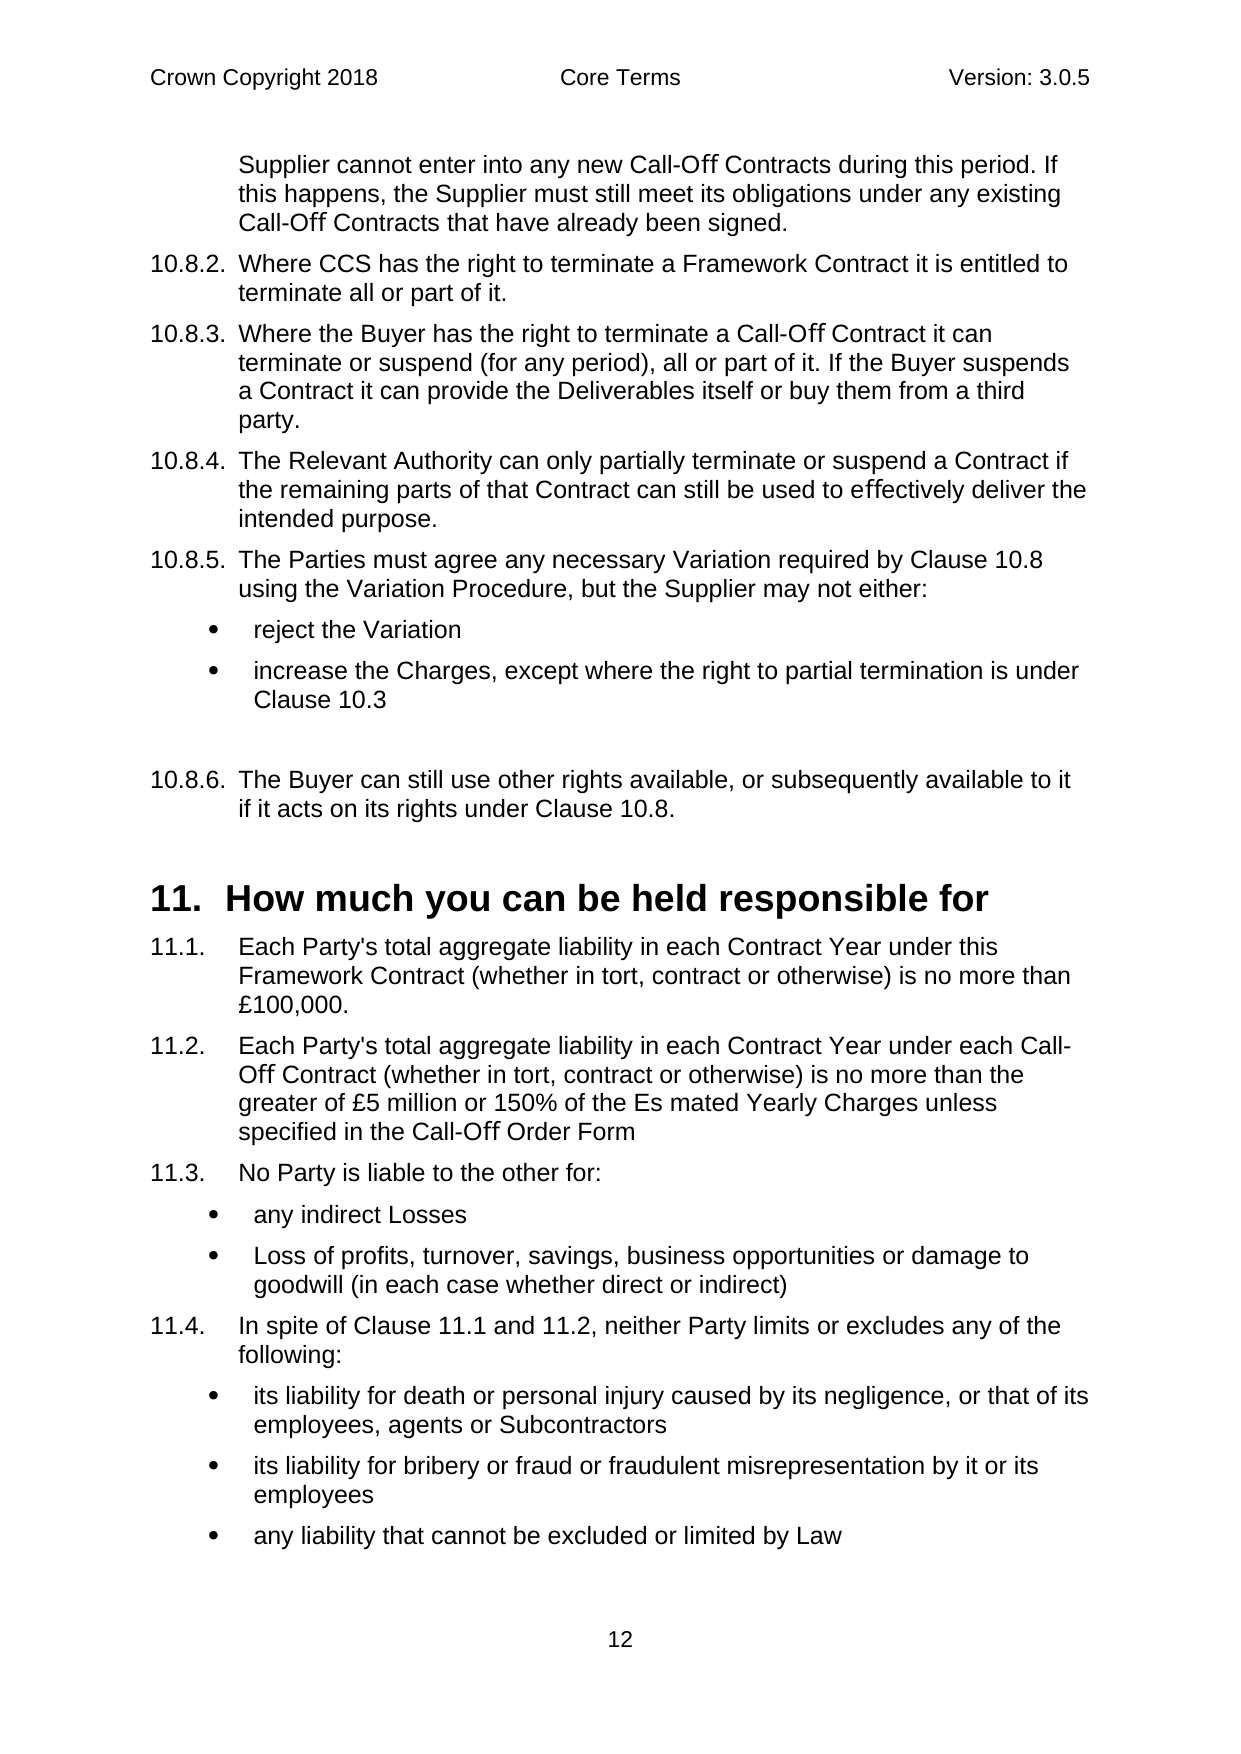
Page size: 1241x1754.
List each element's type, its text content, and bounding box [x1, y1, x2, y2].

list The Parties must agree any necessary Variation required by Clause 10.8 using the Variation Procedure, but the Supplier may not either: [150, 545, 1090, 602]
list Where CCS has the right to terminate a Framework Contract it is entitled to terminate all or part of it. [150, 249, 1090, 306]
list any liability that cannot be excluded or limited by Law [209, 1521, 1090, 1550]
list The Relevant Authority can only partially terminate or suspend a Contract if the remaining parts of that Contract can still be used to eﬀectively deliver the intended purpose. [150, 446, 1090, 532]
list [150, 150, 1090, 236]
list Loss of proﬁts, turnover, savings, business opportunities or damage to goodwill (in each case whether direct or indirect) [209, 1241, 1090, 1299]
list Where the Buyer has the right to terminate a Call-Oﬀ Contract it can terminate or suspend (for any period), all or part of it. If the Buyer suspends a Contract it can provide the Deliverables itself or buy them from a third party. [150, 319, 1090, 434]
list Each Party's total aggregate liability in each Contract Year under this Framework Contract (whether in tort, contract or otherwise) is no more than £100,000. [150, 932, 1090, 1018]
list Each Party's total aggregate liability in each Contract Year under each Call-Oﬀ Contract (whether in tort, contract or otherwise) is no more than the greater of £5 million or 150% of the Es mated Yearly Charges unless speciﬁed in the Call-Oﬀ Order Form [150, 1031, 1090, 1146]
list In spite of Clause 11.1 and 11.2, neither Party limits or excludes any of the following: [150, 1311, 1090, 1369]
list The Buyer can still use other rights available, or subsequently available to it if it acts on its rights under Clause 10.8. [150, 765, 1090, 823]
list reject the Variation [209, 615, 1090, 644]
subtitle How much you can be held responsible for [150, 877, 1090, 920]
list its liability for death or personal injury caused by its negligence, or that of its employees, agents or Subcontractors [209, 1381, 1090, 1439]
list its liability for bribery or fraud or fraudulent misrepresentation by it or its employees [209, 1451, 1090, 1509]
list any indirect Losses [209, 1200, 1090, 1228]
list No Party is liable to the other for: [150, 1158, 1090, 1187]
list increase the Charges, except where the right to partial termination is under Clause 10.3 [209, 656, 1090, 714]
